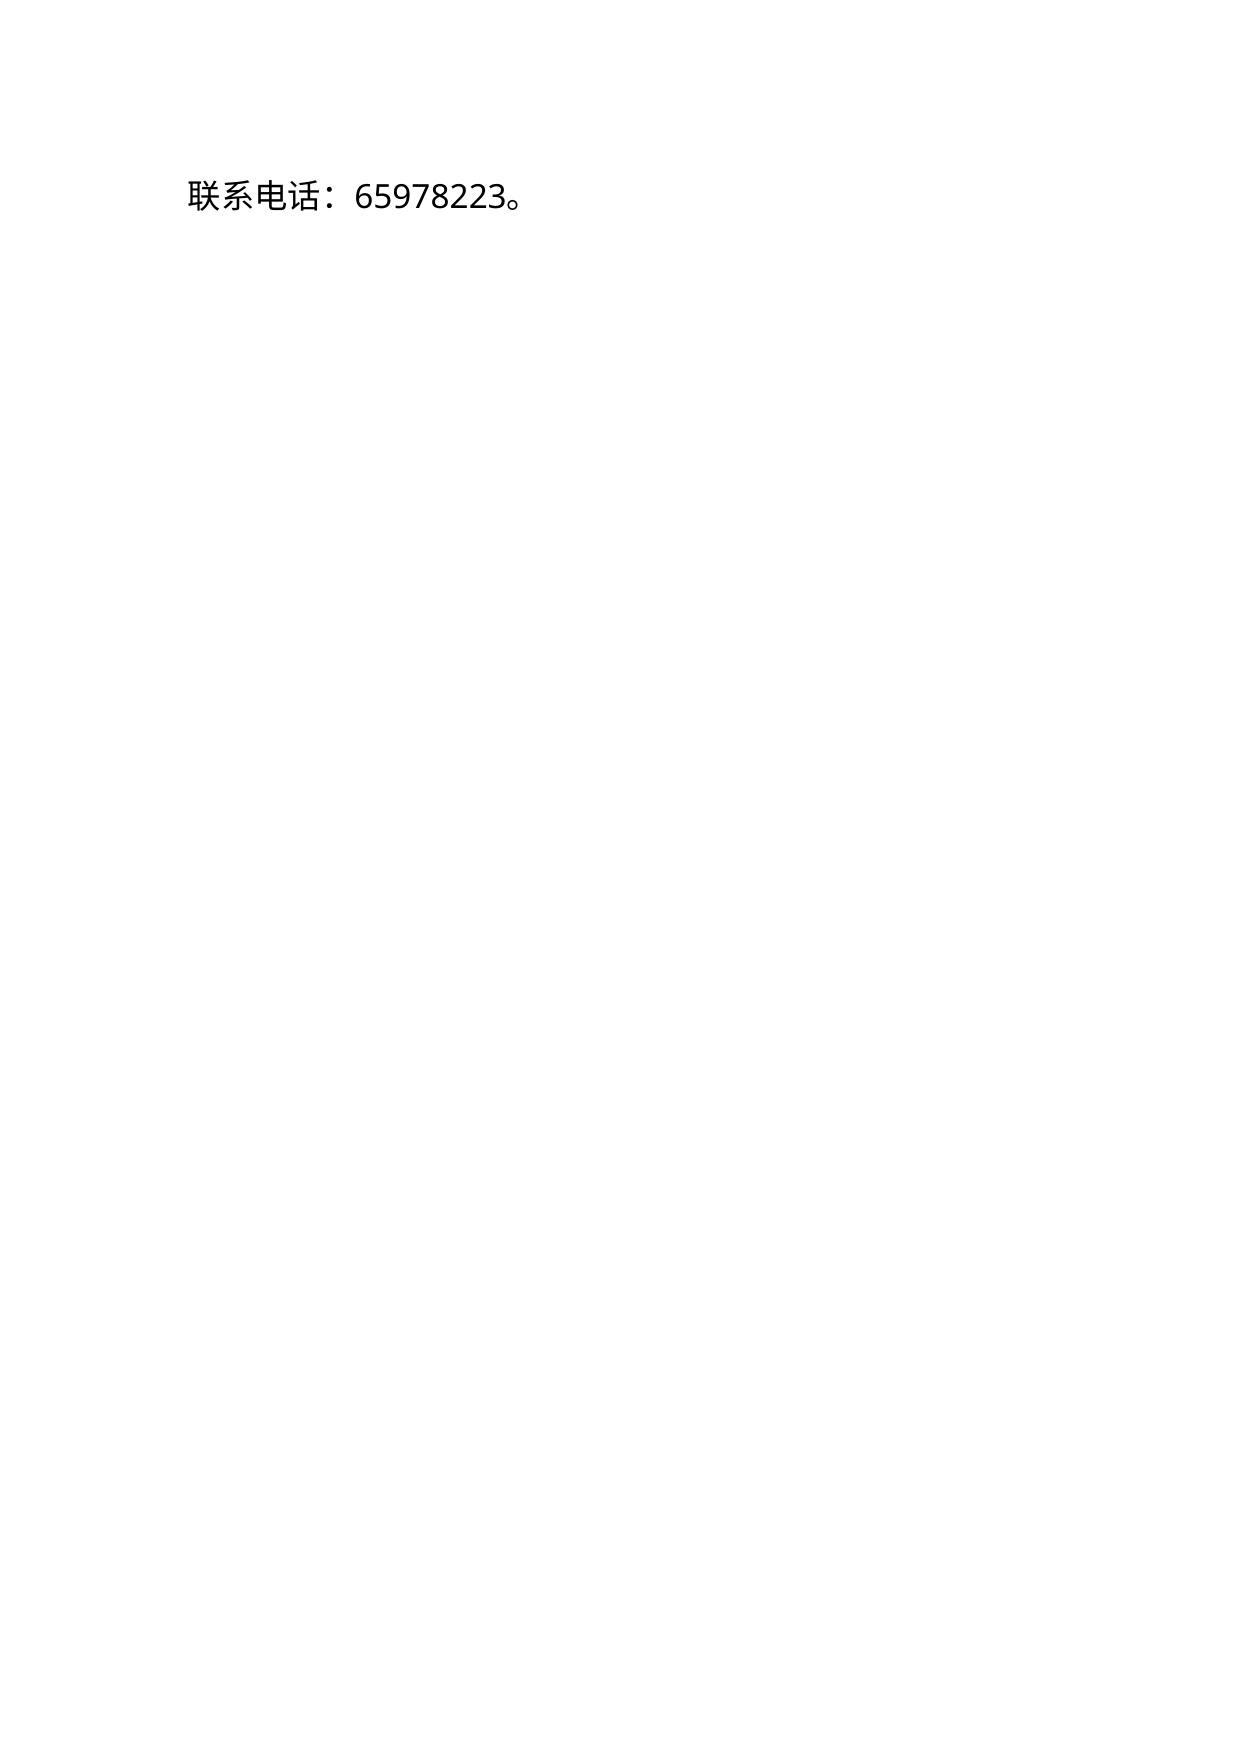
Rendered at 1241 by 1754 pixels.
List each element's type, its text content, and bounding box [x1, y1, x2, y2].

text 联系电话：65978223。 [187, 162, 1053, 227]
